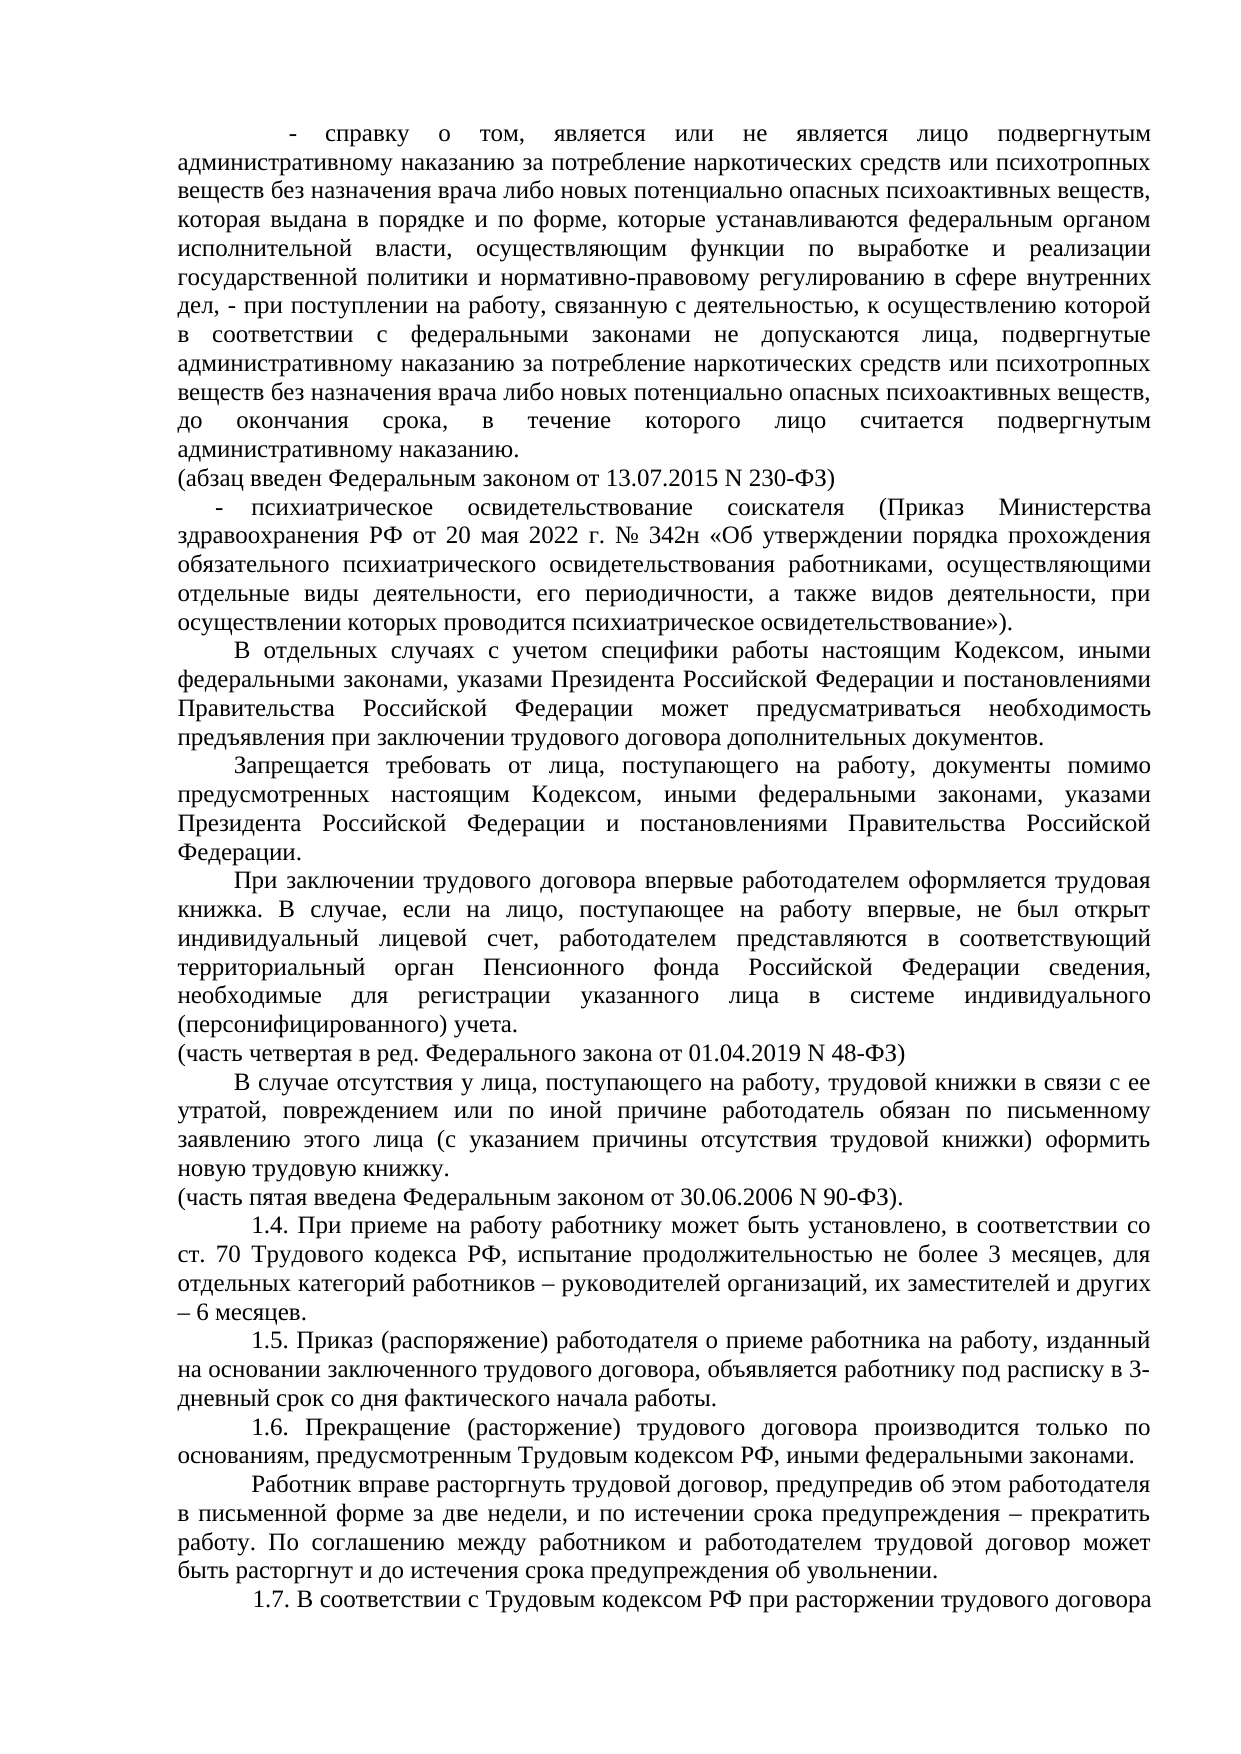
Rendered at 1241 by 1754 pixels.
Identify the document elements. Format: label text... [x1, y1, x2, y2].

text (абзац введен Федеральным законом от 13.07.2015 N 230-ФЗ) [177, 463, 1152, 492]
text Работник вправе расторгнуть трудовой договор, предупредив об этом работодателя в письменной форме за две недели, и по истечении срока предупреждения – прекратить работу. По соглашению между работником и работодателем трудовой договор может быть расторгнут и до истечения срока предупреждения об увольнении. [177, 1469, 1152, 1584]
text В отдельных случаях с учетом специфики работы настоящим Кодексом, иными федеральными законами, указами Президента Российской Федерации и постановлениями Правительства Российской Федерации может предусматриваться необходимость предъявления при заключении трудового договора дополнительных документов. [177, 636, 1152, 751]
text (часть пятая введена Федеральным законом от 30.06.2006 N 90-ФЗ). [177, 1182, 1152, 1211]
text 1.5. Приказ (распоряжение) работодателя о приеме работника на работу, изданный на основании заключенного трудового договора, объявляется работнику под расписку в 3-дневный срок со дня фактического начала работы. [177, 1326, 1152, 1412]
text 1.6. Прекращение (расторжение) трудового договора производится только по основаниям, предусмотренным Трудовым кодексом РФ, иными федеральными законами. [177, 1412, 1152, 1469]
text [177, 1584, 1152, 1613]
text При заключении трудового договора впервые работодателем оформляется трудовая книжка. В случае, если на лицо, поступающее на работу впервые, не был открыт индивидуальный лицевой счет, работодателем представляются в соответствующий территориальный орган Пенсионного фонда Российской Федерации сведения, необходимые для регистрации указанного лица в системе индивидуального (персонифицированного) учета. [177, 866, 1152, 1038]
text 1.4. При приеме на работу работнику может быть установлено, в соответствии со ст. 70 Трудового кодекса РФ, испытание продолжительностью не более 3 месяцев, для отдельных категорий работников – руководителей организаций, их заместителей и других – 6 месяцев. [177, 1211, 1152, 1326]
text В случае отсутствия у лица, поступающего на работу, трудовой книжки в связи с ее утратой, повреждением или по иной причине работодатель обязан по письменному заявлению этого лица (с указанием причины отсутствия трудовой книжки) оформить новую трудовую книжку. [177, 1067, 1152, 1182]
text (часть четвертая в ред. Федерального закона от 01.04.2019 N 48-ФЗ) [177, 1038, 1152, 1067]
list психиатрическое освидетельствование соискателя (Приказ Министерства здравоохранения РФ от 20 мая 2022 г. № 342н «Об утверждении порядка прохождения обязательного психиатрического освидетельствования работниками, осуществляющими отдельные виды деятельности, его периодичности, а также видов деятельности, при осуществлении которых проводится психиатрическое освидетельствование»). [177, 492, 1152, 636]
list справку о том, является или не является лицо подвергнутым административному наказанию за потребление наркотических средств или психотропных веществ без назначения врача либо новых потенциально опасных психоактивных веществ, которая выдана в порядке и по форме, которые устанавливаются федеральным органом исполнительной власти, осуществляющим функции по выработке и реализации государственной политики и нормативно-правовому регулированию в сфере внутренних дел, - при поступлении на работу, связанную с деятельностью, к осуществлению которой в соответствии с федеральными законами не допускаются лица, подвергнутые административному наказанию за потребление наркотических средств или психотропных веществ без назначения врача либо новых потенциально опасных психоактивных веществ, до окончания срока, в течение которого лицо считается подвергнутым административному наказанию. [177, 118, 1152, 463]
text Запрещается требовать от лица, поступающего на работу, документы помимо предусмотренных настоящим Кодексом, иными федеральными законами, указами Президента Российской Федерации и постановлениями Правительства Российской Федерации. [177, 751, 1152, 866]
